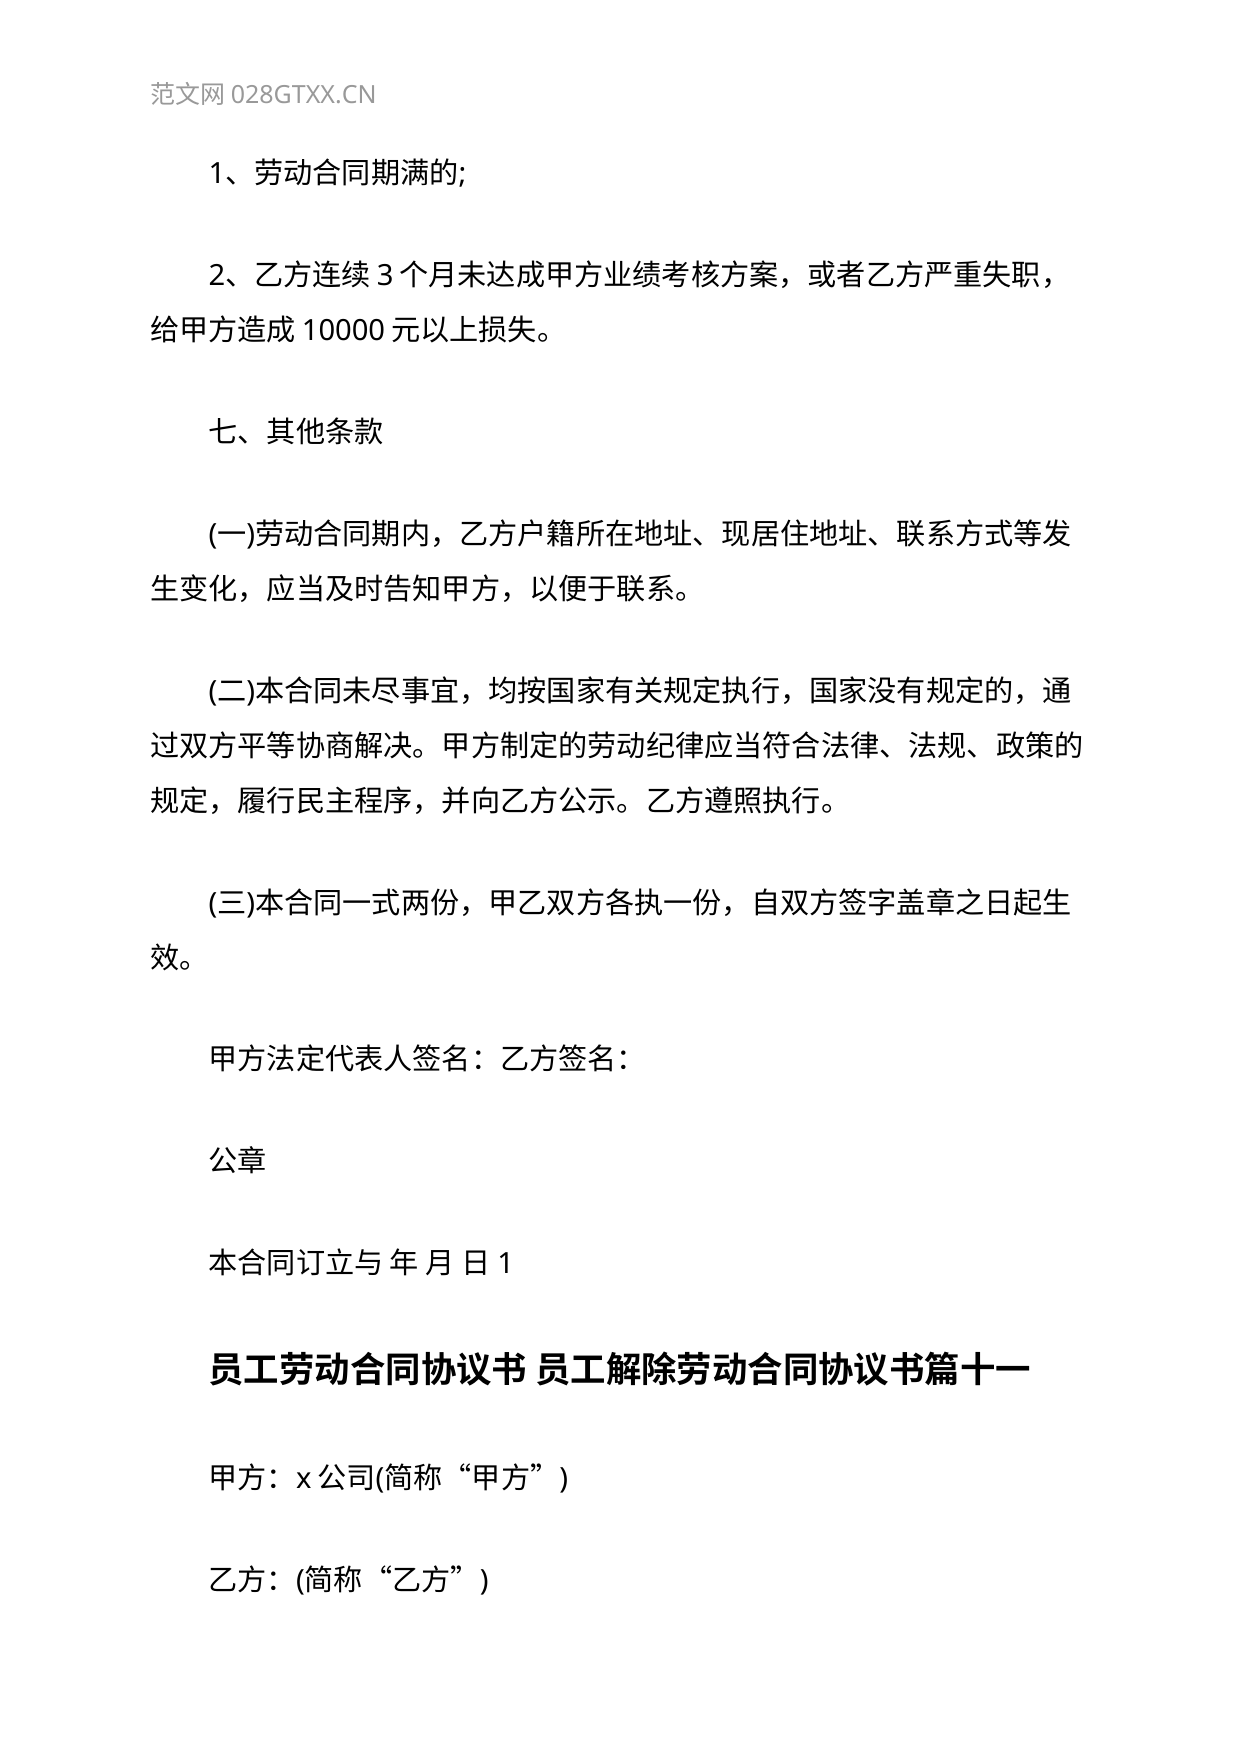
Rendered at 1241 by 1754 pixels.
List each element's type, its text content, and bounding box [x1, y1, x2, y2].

text 甲方：x公司(简称“甲方”) [150, 1455, 1090, 1497]
text (二)本合同未尽事宜，均按国家有关规定执行，国家没有规定的，通过双方平等协商解决。甲方制定的劳动纪律应当符合法律、法规、政策的规定，履行民主程序，并向乙方公示。乙方遵照执行。 [150, 667, 1090, 820]
text 公章 [150, 1138, 1090, 1180]
text 乙方：(简称“乙方”) [150, 1557, 1090, 1599]
text 1、劳动合同期满的; [150, 150, 1090, 192]
text (一)劳动合同期内，乙方户籍所在地址、现居住地址、联系方式等发生变化，应当及时告知甲方，以便于联系。 [150, 511, 1090, 608]
text 甲方法定代表人签名：乙方签名： [150, 1036, 1090, 1078]
text (三)本合同一式两份，甲乙双方各执一份，自双方签字盖章之日起生效。 [150, 879, 1090, 976]
text 七、其他条款 [150, 409, 1090, 451]
text 本合同订立与 年 月 日 1 [150, 1239, 1090, 1282]
text 2、乙方连续3个月未达成甲方业绩考核方案，或者乙方严重失职，给甲方造成10000元以上损失。 [150, 252, 1090, 349]
text 员工劳动合同协议书 员工解除劳动合同协议书篇十一 [150, 1341, 1090, 1393]
